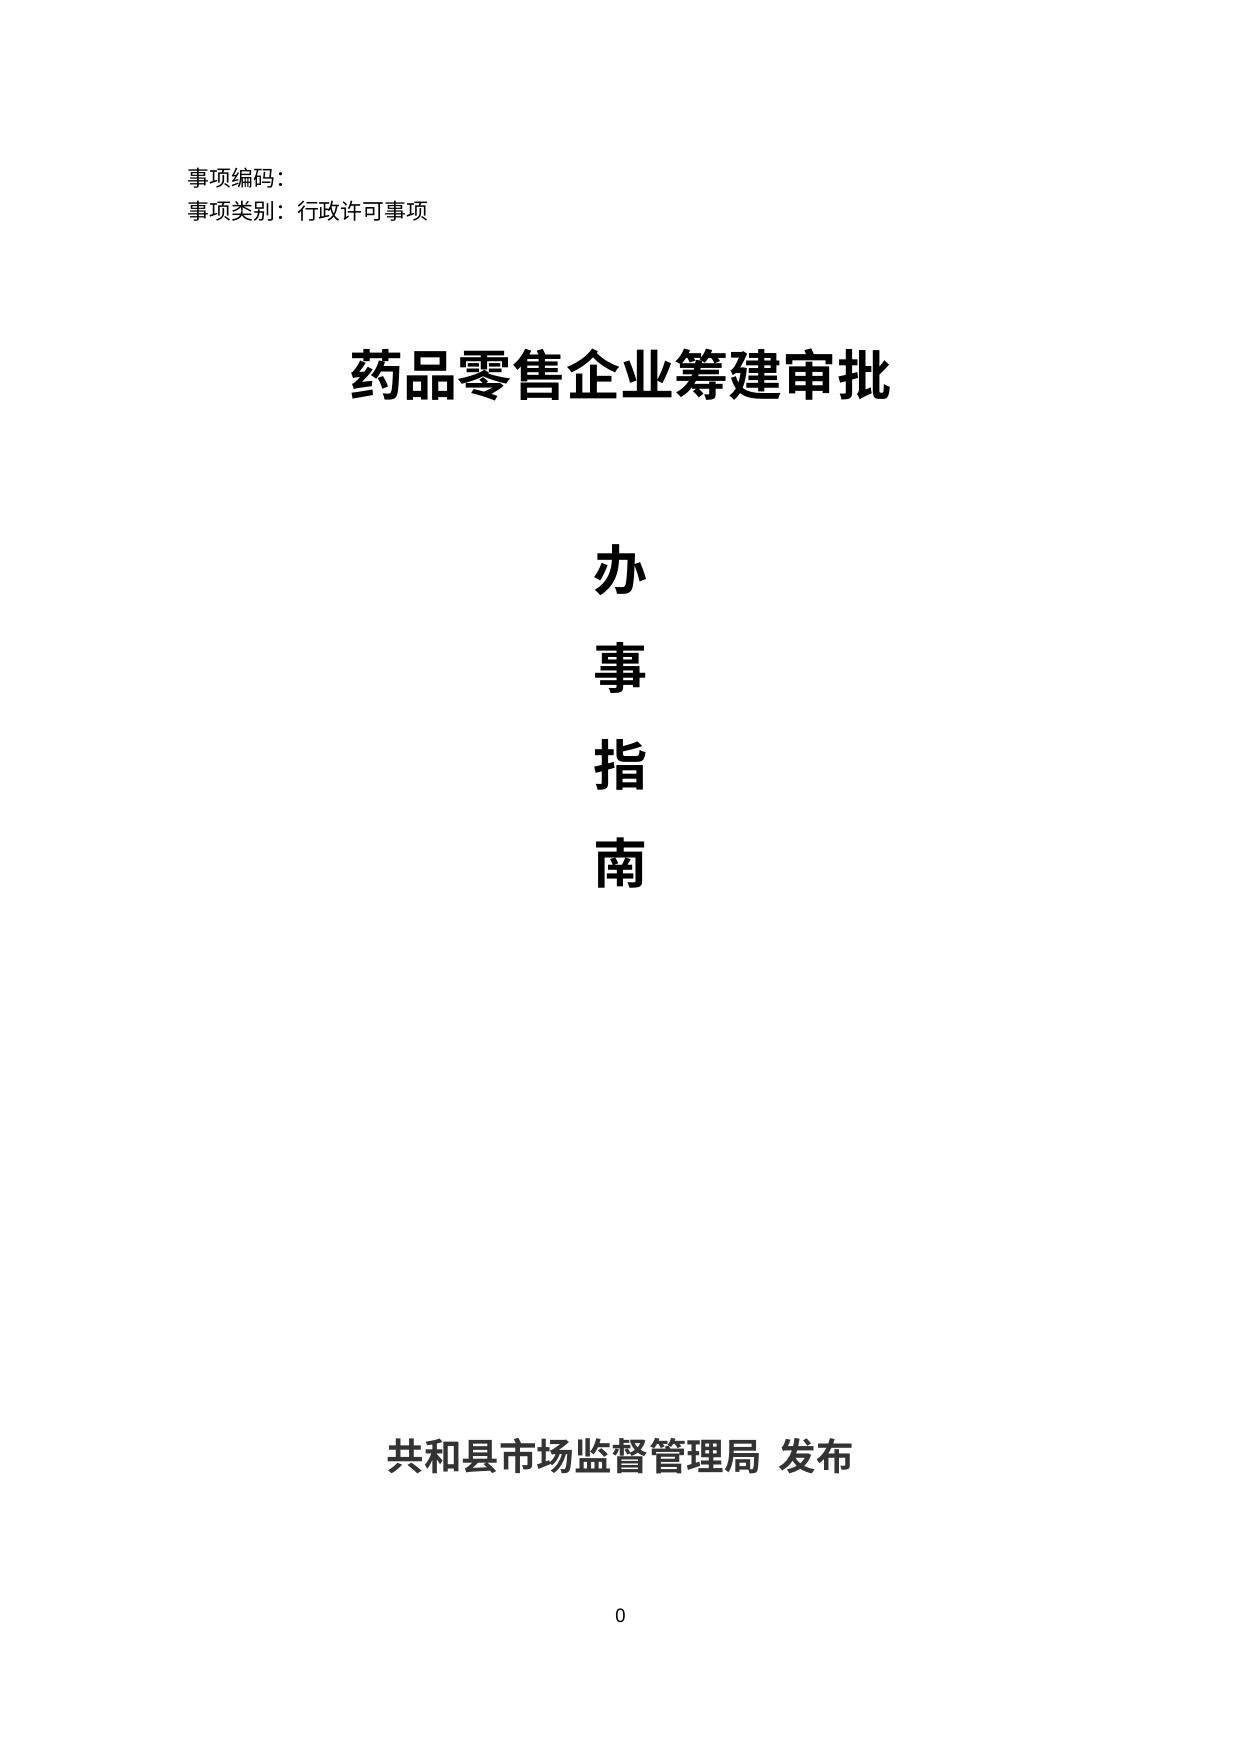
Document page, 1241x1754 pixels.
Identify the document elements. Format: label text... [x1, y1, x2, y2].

text 事项编码： [187, 161, 1053, 193]
text 办 [187, 518, 1053, 616]
text 事项类别：行政许可事项 [187, 193, 1053, 226]
text 指 [187, 713, 1053, 811]
text 事 [187, 616, 1053, 713]
text 药品零售企业筹建审批 [187, 323, 1053, 421]
text 南 [187, 811, 1053, 908]
text 共和县市场监督管理局 发布 [187, 1422, 1053, 1487]
